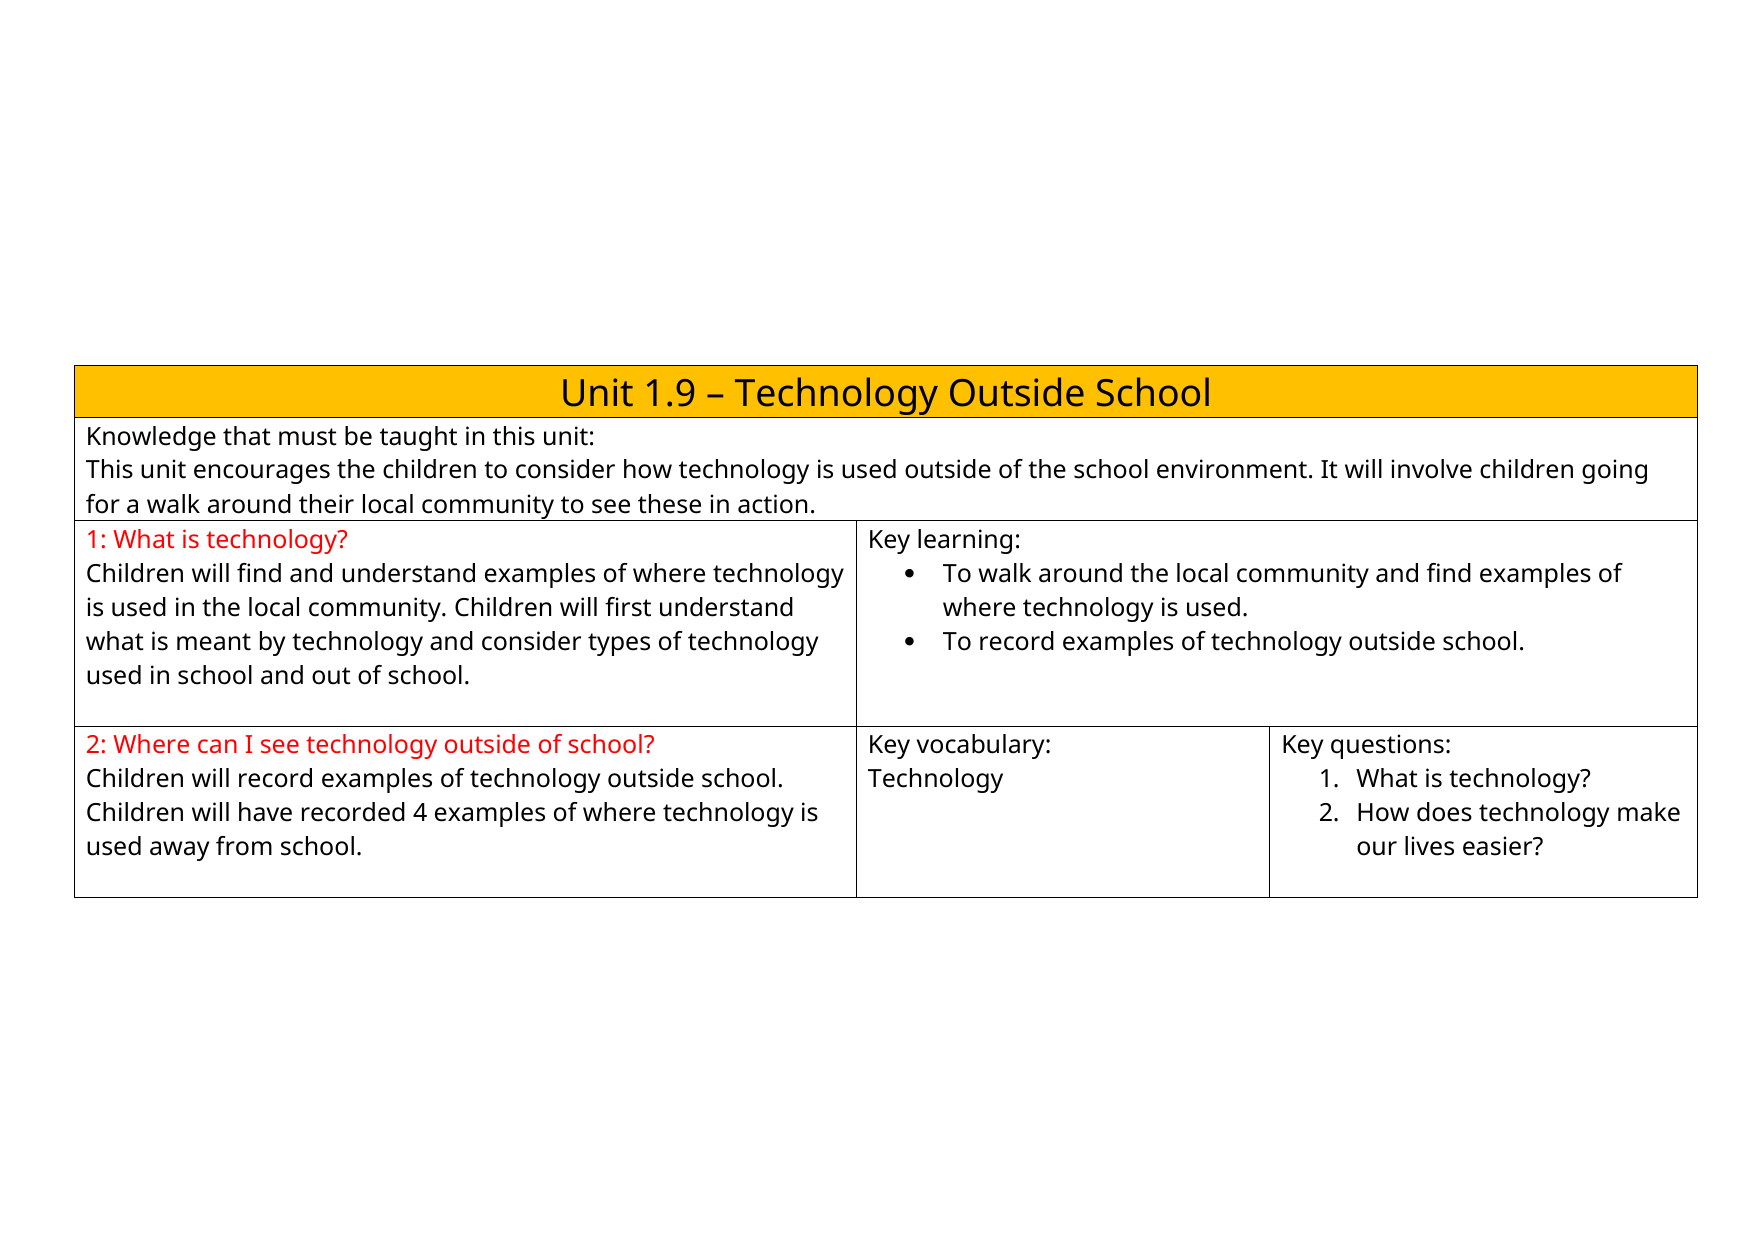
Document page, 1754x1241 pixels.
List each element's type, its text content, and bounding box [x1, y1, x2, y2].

table_cell Key vocabulary: Technology [857, 727, 1269, 897]
table_cell 2: Where can I see technology outside of school? Children will record examples of technology outside school. Children will have recorded 4 examples of where technology is used away from school. [75, 727, 856, 897]
table_cell Key questions: What is technology? How does technology make our lives easier? [1270, 727, 1697, 897]
table_cell 1: What is technology? Children will find and understand examples of where technology is used in the local community. Children will first understand what is meant by technology and consider types of technology used in school and out of school. [75, 521, 856, 726]
table_cell Knowledge that must be taught in this unit: This unit encourages the children to consider how technology is used outside of the school environment. It will involve children going for a walk around their local community to see these in action. [75, 418, 1697, 520]
table_header Unit 1.9 – Technology Outside School [75, 366, 1697, 417]
table_cell Key learning: To walk around the local community and find examples of where technology is used. To record examples of technology outside school. [857, 521, 1697, 726]
